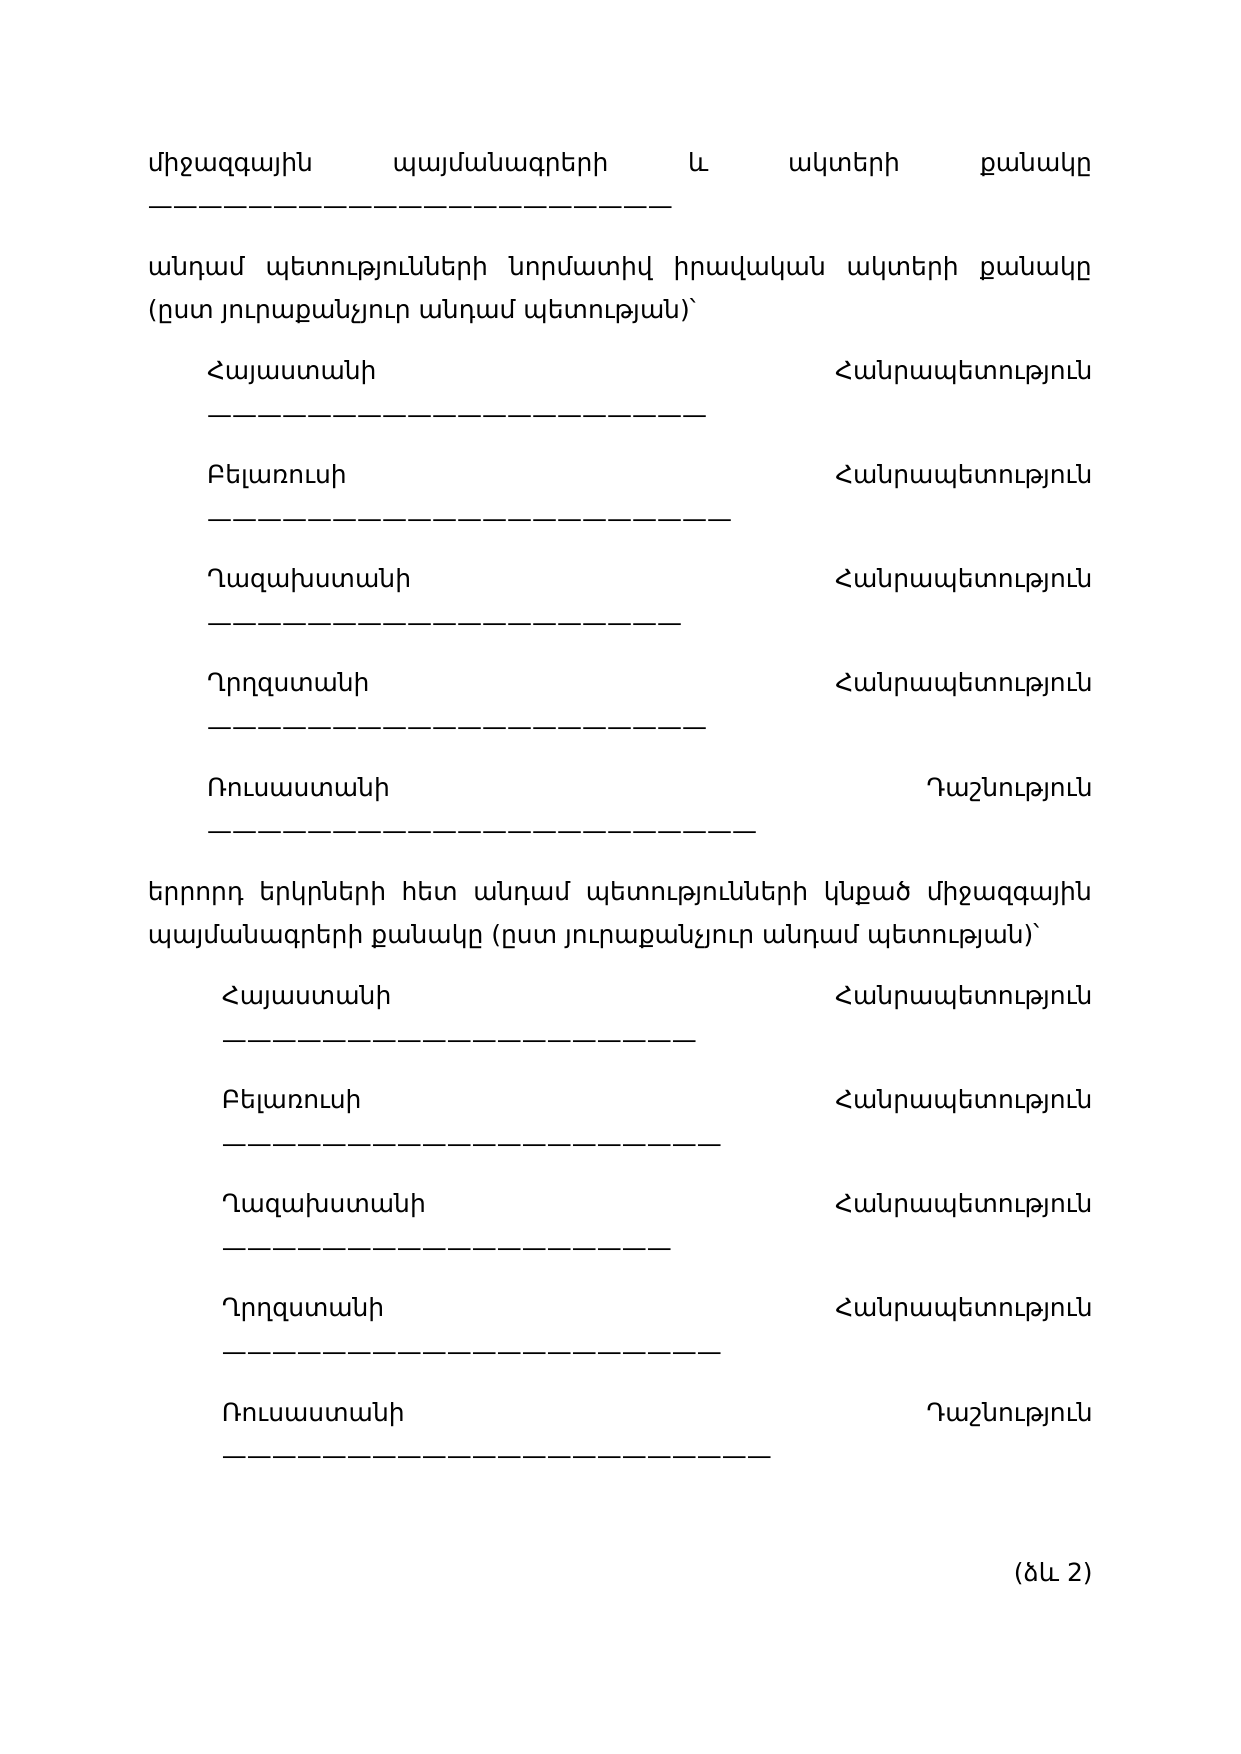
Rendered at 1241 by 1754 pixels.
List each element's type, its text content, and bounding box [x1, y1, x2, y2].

text Ռուսաստանի Դաշնություն—————————————————————— [207, 773, 1092, 846]
text Ղազախստանի Հանրապետություն—————————————————— [222, 1189, 1092, 1262]
text երրորդ երկրների հետ անդամ պետությունների կնքած միջազգային պայմանագրերի քանակը (ըստ յուրաքանչյուր անդամ պետության)՝ [148, 877, 1092, 950]
text Բելառուսի Հանրապետություն———————————————————— [222, 1085, 1092, 1158]
text (ձև 2) [148, 1558, 1092, 1587]
text Ղրղզստանի Հանրապետություն———————————————————— [207, 668, 1092, 741]
text Հայաստանի Հանրապետություն———————————————————— [207, 356, 1092, 429]
text Հայաստանի Հանրապետություն——————————————————— [222, 981, 1092, 1054]
text Ղրղզստանի Հանրապետություն———————————————————— [222, 1293, 1092, 1366]
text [148, 148, 1092, 221]
text Ղազախստանի Հանրապետություն——————————————————— [207, 564, 1092, 637]
text Ռուսաստանի Դաշնություն—————————————————————— [222, 1398, 1092, 1471]
text անդամ պետությունների նորմատիվ իրավական ակտերի քանակը (ըստ յուրաքանչյուր անդամ պետության)՝ [148, 252, 1092, 325]
text Բելառուսի Հանրապետություն————————————————————— [207, 460, 1092, 533]
